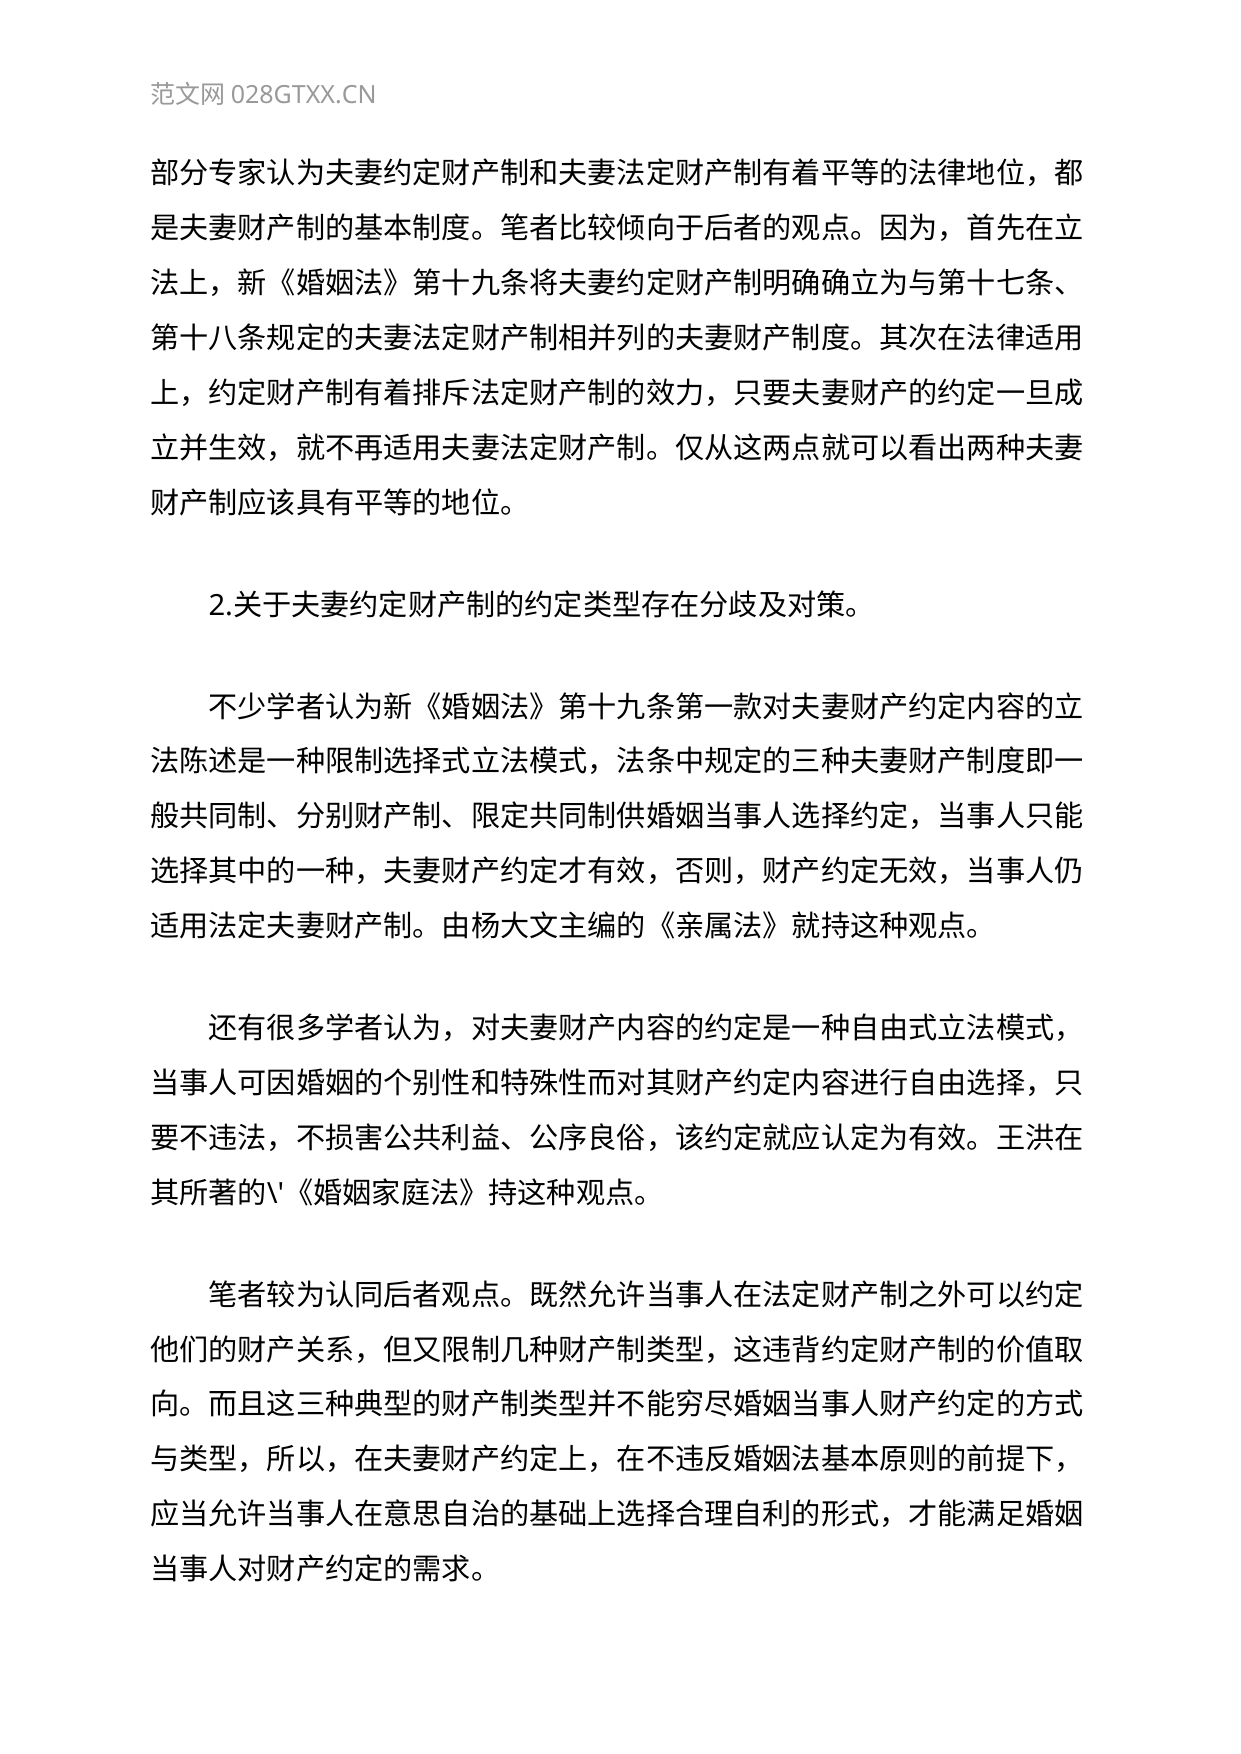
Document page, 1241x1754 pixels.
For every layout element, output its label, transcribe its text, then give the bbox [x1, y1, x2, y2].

text 还有很多学者认为，对夫妻财产内容的约定是一种自由式立法模式，当事人可因婚姻的个别性和特殊性而对其财产约定内容进行自由选择，只要不违法，不损害公共利益、公序良俗，该约定就应认定为有效。王洪在其所著的\'《婚姻家庭法》持这种观点。 [150, 1004, 1090, 1212]
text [150, 150, 1090, 522]
text 2.关于夫妻约定财产制的约定类型存在分歧及对策。 [150, 581, 1090, 623]
text 笔者较为认同后者观点。既然允许当事人在法定财产制之外可以约定他们的财产关系，但又限制几种财产制类型，这违背约定财产制的价值取向。而且这三种典型的财产制类型并不能穷尽婚姻当事人财产约定的方式与类型，所以，在夫妻财产约定上，在不违反婚姻法基本原则的前提下，应当允许当事人在意思自治的基础上选择合理自利的形式，才能满足婚姻当事人对财产约定的需求。 [150, 1271, 1090, 1588]
text 不少学者认为新《婚姻法》第十九条第一款对夫妻财产约定内容的立法陈述是一种限制选择式立法模式，法条中规定的三种夫妻财产制度即一般共同制、分别财产制、限定共同制供婚姻当事人选择约定，当事人只能选择其中的一种，夫妻财产约定才有效，否则，财产约定无效，当事人仍适用法定夫妻财产制。由杨大文主编的《亲属法》就持这种观点。 [150, 683, 1090, 945]
